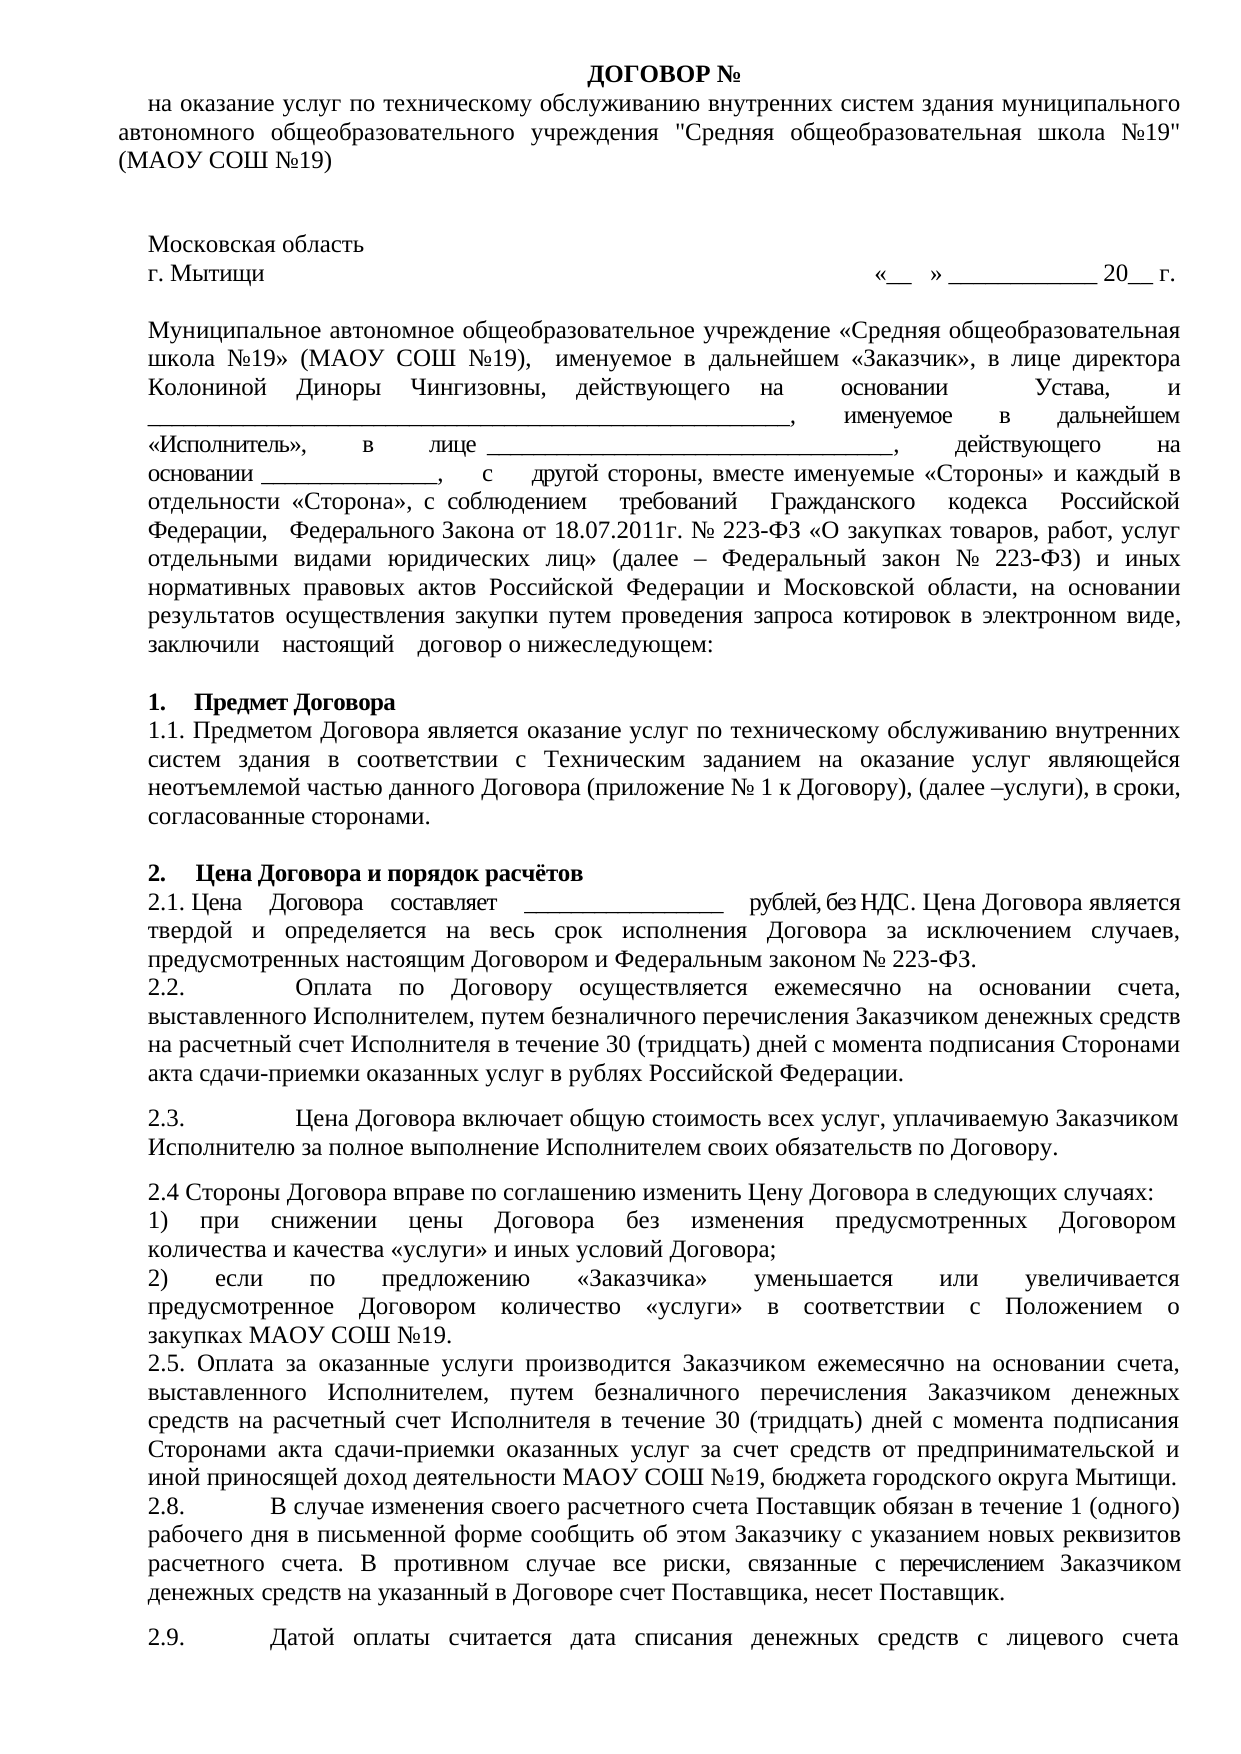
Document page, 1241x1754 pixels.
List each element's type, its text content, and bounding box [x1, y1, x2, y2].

text 2.1. Цена Договора составляет _________________ рублей, без НДС. Цена Договора является твердой и определяется на весь срок исполнения Договора за исключением случаев, предусмотренных настоящим Договором и Федеральным законом № 223-ФЗ. [148, 887, 1181, 973]
text ДОГОВОР № [148, 59, 1181, 88]
list Цена Договора включает общую стоимость всех услуг, уплачиваемую Заказчиком Исполнителю за полное выполнение Исполнителем своих обязательств по Договору. [148, 1104, 1180, 1161]
text 2. Цена Договора и порядок расчётов [148, 859, 1181, 887]
text 1) при снижении цены Договора без изменения предусмотренных Договором количества и качества «услуги» и иных условий Договора; [148, 1206, 1177, 1263]
text Муниципальное автономное общеобразовательное учреждение «Средняя общеобразовательная школа №19» (МАОУ СОШ №19), именуемое в дальнейшем «Заказчик», в лице директора Колониной Диноры Чингизовны, действующего на основании Устава, и ______________________________________________________, именуемое в дальнейшем «Исполнитель», в лице ___________________________________, действующего на основании _______________, с другой стороны, вместе именуемые «Стороны» и каждый в отдельности «Сторона», с соблюдением требований Гражданского кодекса Российской Федерации, Федерального Закона от 18.07.2011г. № 223-ФЗ «О закупках товаров, работ, услуг отдельными видами юридических лиц» (далее – Федеральный закон № 223-ФЗ) и иных нормативных правовых актов Российской Федерации и Московской области, на основании результатов осуществления закупки путем проведения запроса котировок в электронном виде, заключили настоящий договор о нижеследующем: [148, 315, 1181, 658]
text 2) если по предложению «Заказчика» уменьшается или увеличивается предусмотренное Договором количество «услуги» в соответствии с Положением о закупках МАОУ СОШ №19. [148, 1263, 1181, 1349]
list В случае изменения своего расчетного счета Поставщик обязан в течение 1 (одного) рабочего дня в письменной форме сообщить об этом Заказчику с указанием новых реквизитов расчетного счета. В противном случае все риски, связанные с перечислением Заказчиком денежных средств на указанный в Договоре счет Поставщика, несет Поставщик. [148, 1491, 1181, 1606]
list Оплата по Договору осуществляется ежемесячно на основании счета, выставленного Исполнителем, путем безналичного перечисления Заказчиком денежных средств на расчетный счет Исполнителя в течение 30 (тридцать) дней с момента подписания Сторонами акта сдачи-приемки оказанных услуг в рублях Российской Федерации. [148, 973, 1181, 1087]
text 2.5. Оплата за оказанные услуги производится Заказчиком ежемесячно на основании счета, выставленного Исполнителем, путем безналичного перечисления Заказчиком денежных средств на расчетный счет Исполнителя в течение 30 (тридцать) дней с момента подписания Сторонами акта сдачи-приемки оказанных услуг за счет средств от предпринимательской и иной приносящей доход деятельности МАОУ СОШ №19, бюджета городского округа Мытищи. [148, 1349, 1181, 1491]
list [148, 1622, 1180, 1651]
text Московская область [148, 229, 1181, 258]
text 1.1. Предметом Договора является оказание услуг по техническому обслуживанию внутренних систем здания в соответствии с Техническим заданием на оказание услуг являющейся неотъемлемой частью данного Договора (приложение № 1 к Договору), (далее –услуги), в сроки, согласованные сторонами. [148, 716, 1181, 830]
text г. Мытищи «__ » ____________ 20__ г. [148, 258, 1181, 287]
text 2.4 Стороны Договора вправе по соглашению изменить Цену Договора в следующих случаях: [148, 1177, 1178, 1206]
text 1. Предмет Договора [148, 687, 1181, 716]
text на оказание услуг по техническому обслуживанию внутренних систем здания муниципального автономного общеобразовательного учреждения "Средняя общеобразовательная школа №19" (МАОУ СОШ №19) [118, 88, 1181, 174]
